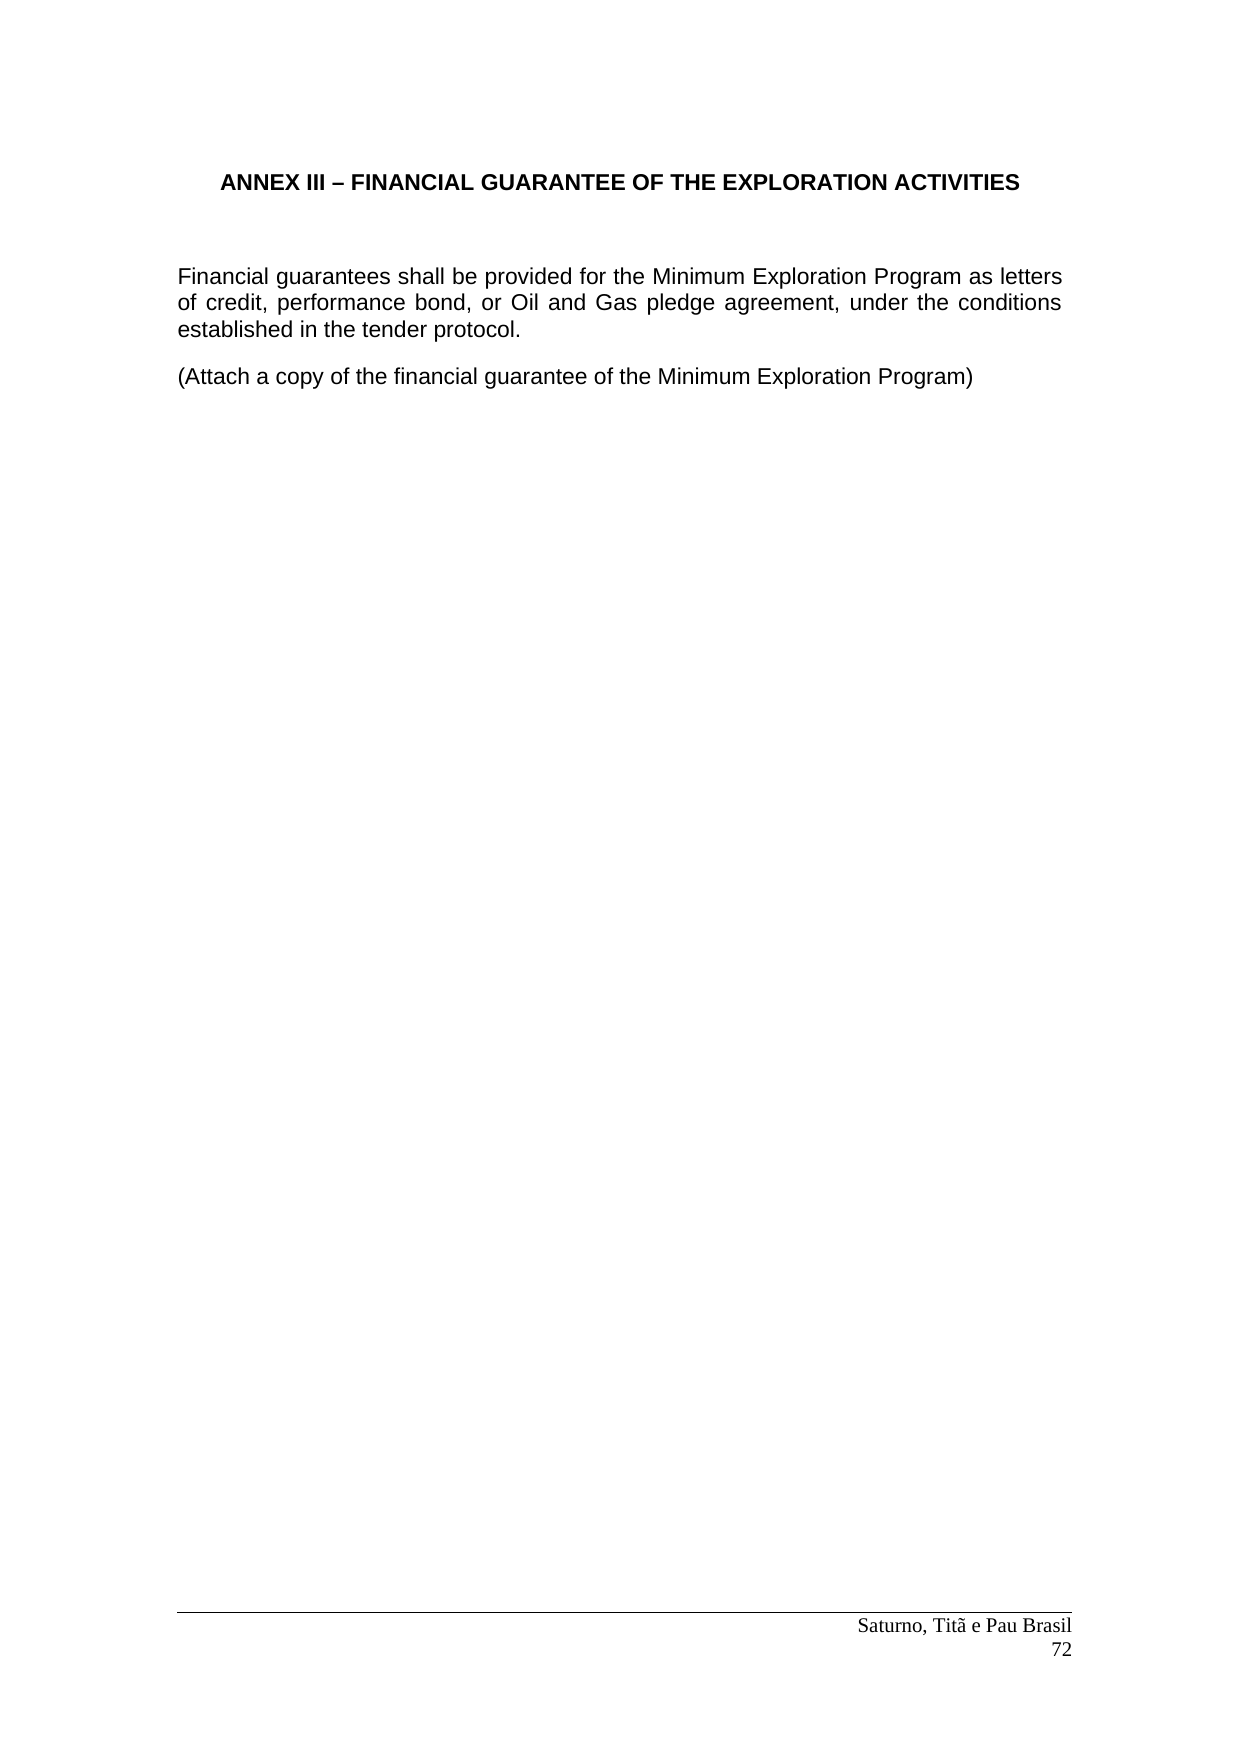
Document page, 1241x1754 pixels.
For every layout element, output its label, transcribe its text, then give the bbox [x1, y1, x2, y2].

text Financial guarantees shall be provided for the Minimum Exploration Program as letters of credit, performance bond, or Oil and Gas pledge agreement, under the conditions established in the tender protocol. [177, 263, 1063, 342]
text (Attach a copy of the financial guarantee of the Minimum Exploration Program) [177, 363, 1063, 389]
text ANNEX III – FINANCIAL GUARANTEE OF THE EXPLORATION ACTIVITIES [177, 168, 1063, 195]
